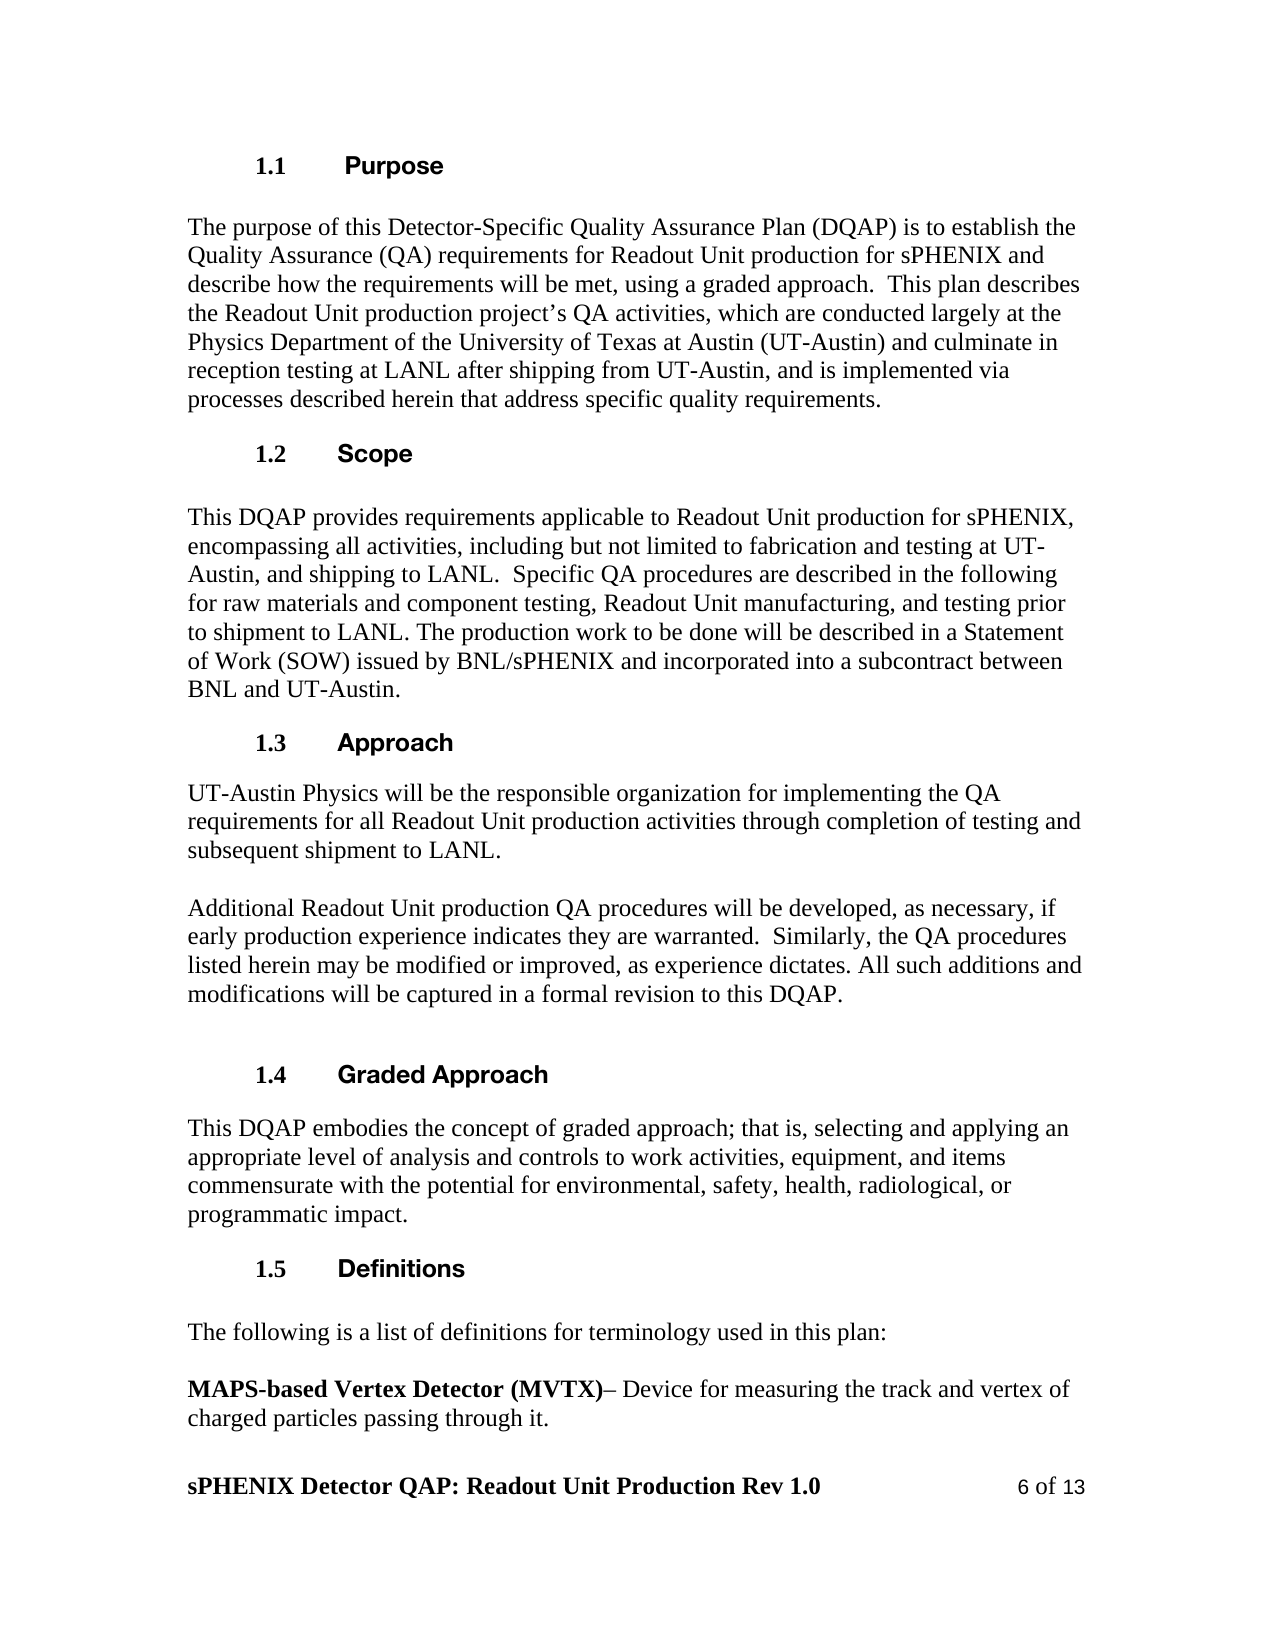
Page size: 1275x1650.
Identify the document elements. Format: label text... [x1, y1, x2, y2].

subtitle Approach [255, 727, 1087, 759]
text UT-Austin Physics will be the responsible organization for implementing the QA requirements for all Readout Unit production activities through completion of testing and subsequent shipment to LANL. [187, 778, 1087, 864]
text This DQAP provides requirements applicable to Readout Unit production for sPHENIX, encompassing all activities, including but not limited to fabrication and testing at UT-Austin, and shipping to LANL. Specific QA procedures are described in the following for raw materials and component testing, Readout Unit manufacturing, and testing prior to shipment to LANL. The production work to be done will be described in a Statement of Work (SOW) issued by BNL/sPHENIX and incorporated into a subcontract between BNL and UT-Austin. [187, 502, 1087, 703]
text The following is a list of definitions for terminology used in this plan: [187, 1317, 1087, 1346]
subtitle Purpose [255, 150, 1087, 181]
text This DQAP embodies the concept of graded approach; that is, selecting and applying an appropriate level of analysis and controls to work activities, equipment, and items commensurate with the potential for environmental, safety, health, radiological, or programmatic impact. [187, 1113, 1087, 1228]
text Additional Readout Unit production QA procedures will be developed, as necessary, if early production experience indicates they are warranted. Similarly, the QA procedures listed herein may be modified or improved, as experience dictates. All such additions and modifications will be captured in a formal revision to this DQAP. [187, 893, 1087, 1008]
subtitle Definitions [255, 1253, 1087, 1284]
text The purpose of this Detector-Specific Quality Assurance Plan (DQAP) is to establish the Quality Assurance (QA) requirements for Readout Unit production for sPHENIX and describe how the requirements will be met, using a graded approach. This plan describes the Readout Unit production project’s QA activities, which are conducted largely at the Physics Department of the University of Texas at Austin (UT-Austin) and culminate in reception testing at LANL after shipping from UT-Austin, and is implemented via processes described herein that address specific quality requirements. [187, 212, 1087, 413]
subtitle Scope [255, 438, 1087, 469]
subtitle Graded Approach [255, 1059, 1087, 1090]
text MAPS-based Vertex Detector (MVTX)– Device for measuring the track and vertex of charged particles passing through it. [187, 1374, 1087, 1432]
